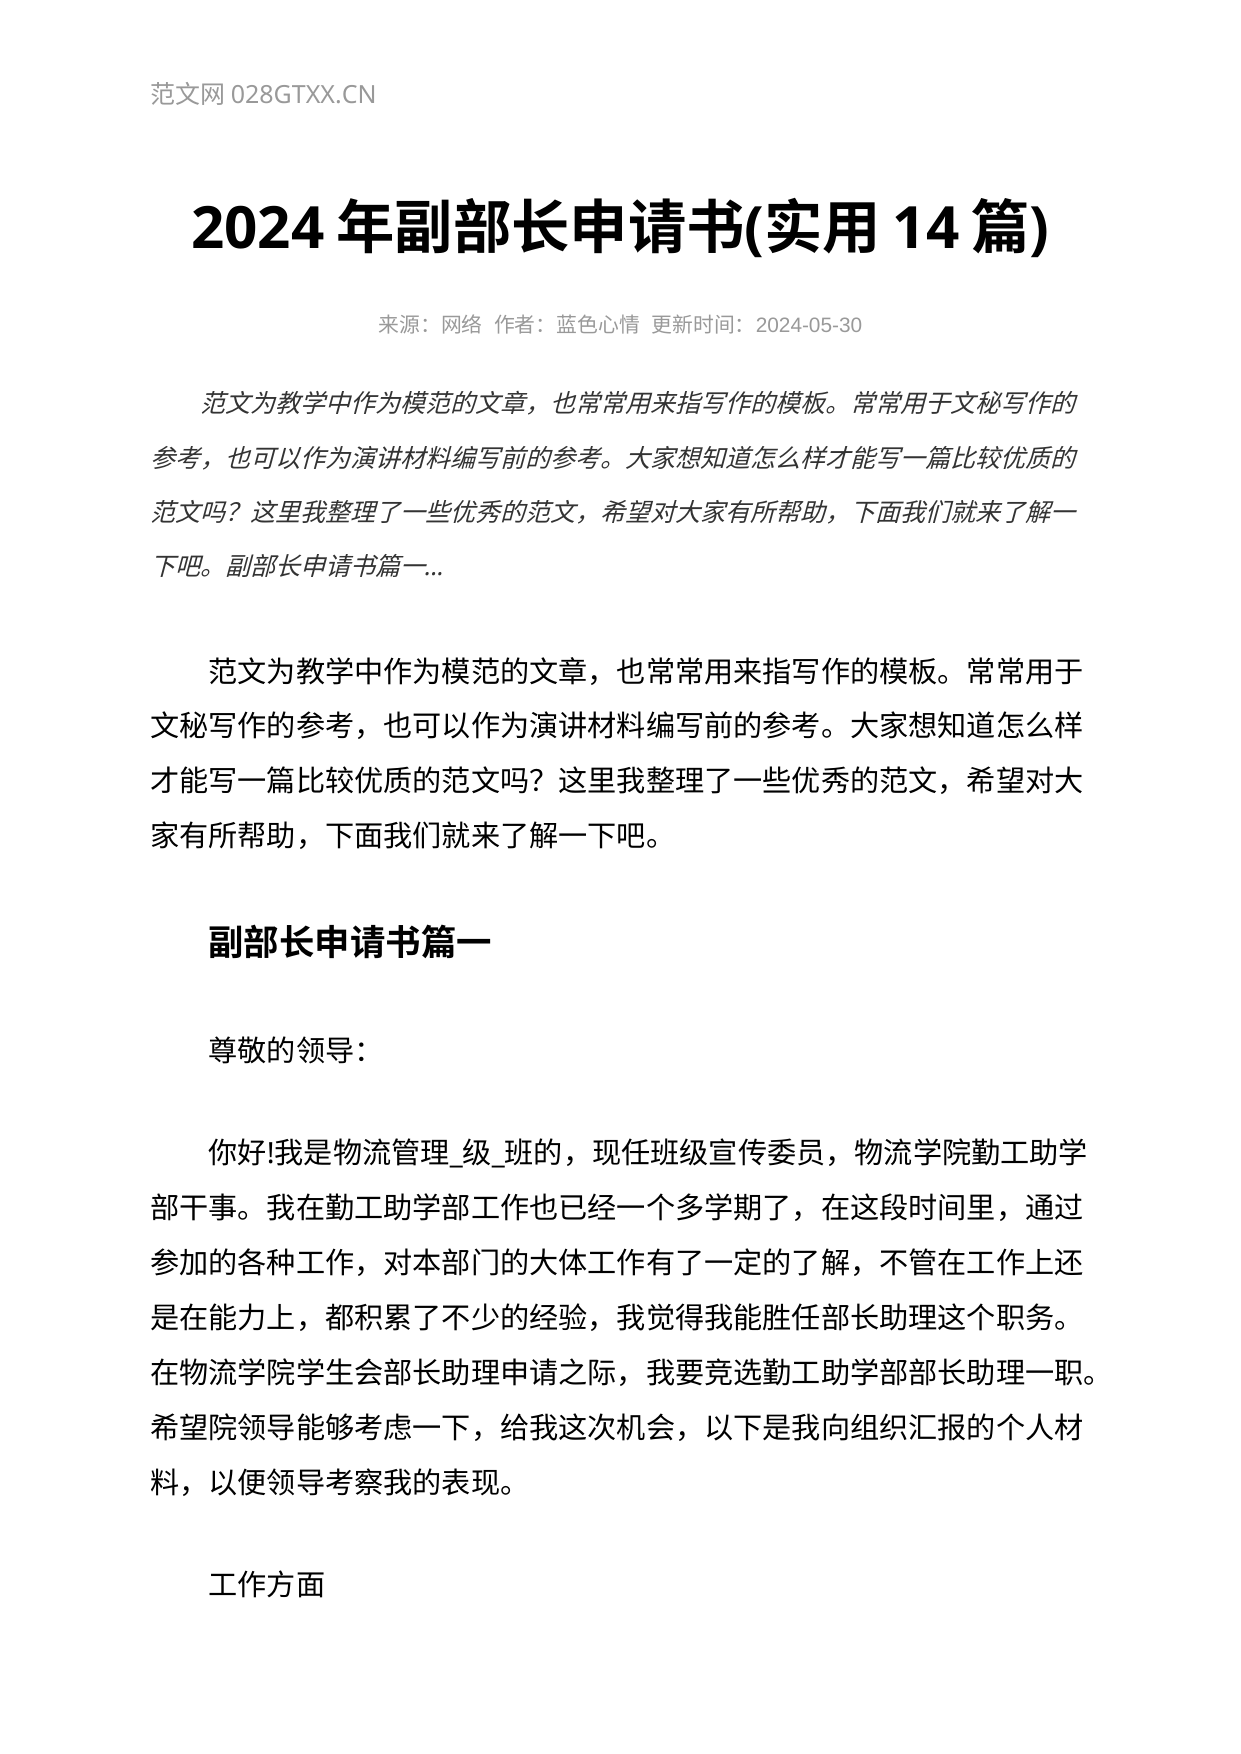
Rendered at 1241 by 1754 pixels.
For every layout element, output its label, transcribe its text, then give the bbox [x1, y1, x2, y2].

text 副部长申请书篇一 [150, 914, 1090, 966]
text 尊敬的领导： [150, 1028, 1090, 1070]
text 工作方面 [150, 1561, 1090, 1603]
subtitle 2024年副部长申请书(实用14篇) [150, 181, 1090, 266]
text 范文为教学中作为模范的文章，也常常用来指写作的模板。常常用于文秘写作的参考，也可以作为演讲材料编写前的参考。大家想知道怎么样才能写一篇比较优质的范文吗？这里我整理了一些优秀的范文，希望对大家有所帮助，下面我们就来了解一下吧。 [150, 648, 1090, 855]
text 范文为教学中作为模范的文章，也常常用来指写作的模板。常常用于文秘写作的参考，也可以作为演讲材料编写前的参考。大家想知道怎么样才能写一篇比较优质的范文吗？这里我整理了一些优秀的范文，希望对大家有所帮助，下面我们就来了解一下吧。副部长申请书篇一... [150, 384, 1090, 583]
text 来源：网络 作者：蓝色心情 更新时间：2024-05-30 [150, 313, 1090, 337]
text 你好!我是物流管理_级_班的，现任班级宣传委员，物流学院勤工助学部干事。我在勤工助学部工作也已经一个多学期了，在这段时间里，通过参加的各种工作，对本部门的大体工作有了一定的了解，不管在工作上还是在能力上，都积累了不少的经验，我觉得我能胜任部长助理这个职务。在物流学院学生会部长助理申请之际，我要竞选勤工助学部部长助理一职。希望院领导能够考虑一下，给我这次机会，以下是我向组织汇报的个人材料，以便领导考察我的表现。 [150, 1130, 1090, 1502]
